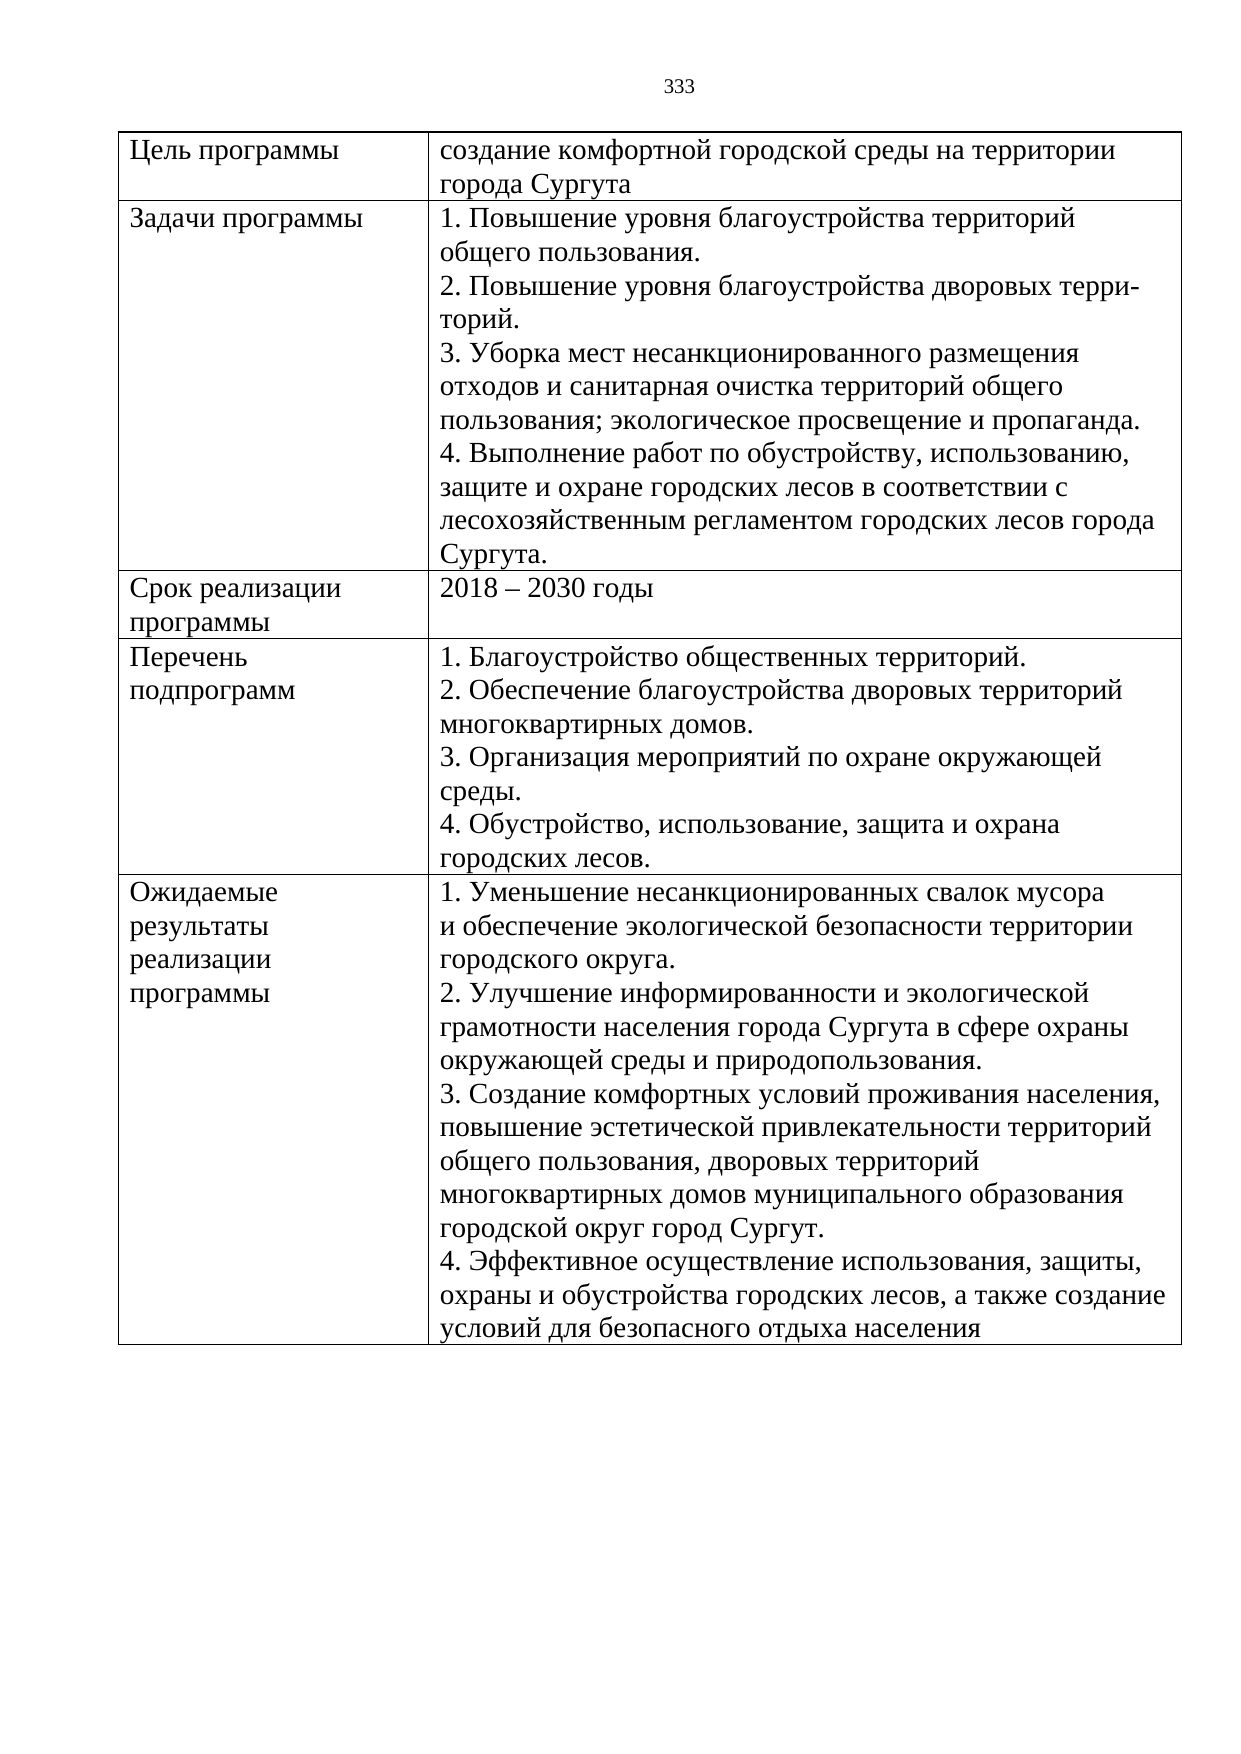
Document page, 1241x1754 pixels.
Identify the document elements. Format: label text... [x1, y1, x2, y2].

table_cell 2018 – 2030 годы [429, 571, 1181, 638]
table_cell создание комфортной городской среды на территории города Сургута [429, 133, 1181, 199]
table_cell Срок реализации программы [119, 571, 428, 638]
table_cell 1. Уменьшение несанкционированных свалок мусора и обеспечение экологической безопасности территории городского округа. 2. Улучшение информированности и экологической грамотности населения города Сургута в сфере охраны окружающей среды и природопользования. 3. Создание комфортных условий проживания населения, повышение эстетической привлекательности территорий общего пользования, дворовых территорий многоквартирных домов муниципального образования городской округ город Сургут. 4. Эффективное осуществление использования, защиты, охраны и обустройства городских лесов, а также создание условий для безопасного отдыха населения [429, 875, 1181, 1344]
table_cell Цель программы [119, 133, 428, 199]
table_cell Задачи программы [119, 201, 428, 569]
table_cell 1. Повышение уровня благоустройства территорий общего пользования. 2. Повышение уровня благоустройства дворовых терри- торий. 3. Уборка мест несанкционированного размещения отходов и санитарная очистка территорий общего пользования; экологическое просвещение и пропаганда. 4. Выполнение работ по обустройству, использованию, защите и охране городских лесов в соответствии с лесохозяйственным регламентом городских лесов города Сургута. [429, 201, 1181, 569]
table_cell Перечень подпрограмм [119, 639, 428, 873]
table_cell Ожидаемые результаты реализации программы [119, 875, 428, 1344]
table_cell 1. Благоустройство общественных территорий. 2. Обеспечение благоустройства дворовых территорий многоквартирных домов. 3. Организация мероприятий по охране окружающей среды. 4. Обустройство, использование, защита и охрана городских лесов. [429, 639, 1181, 873]
